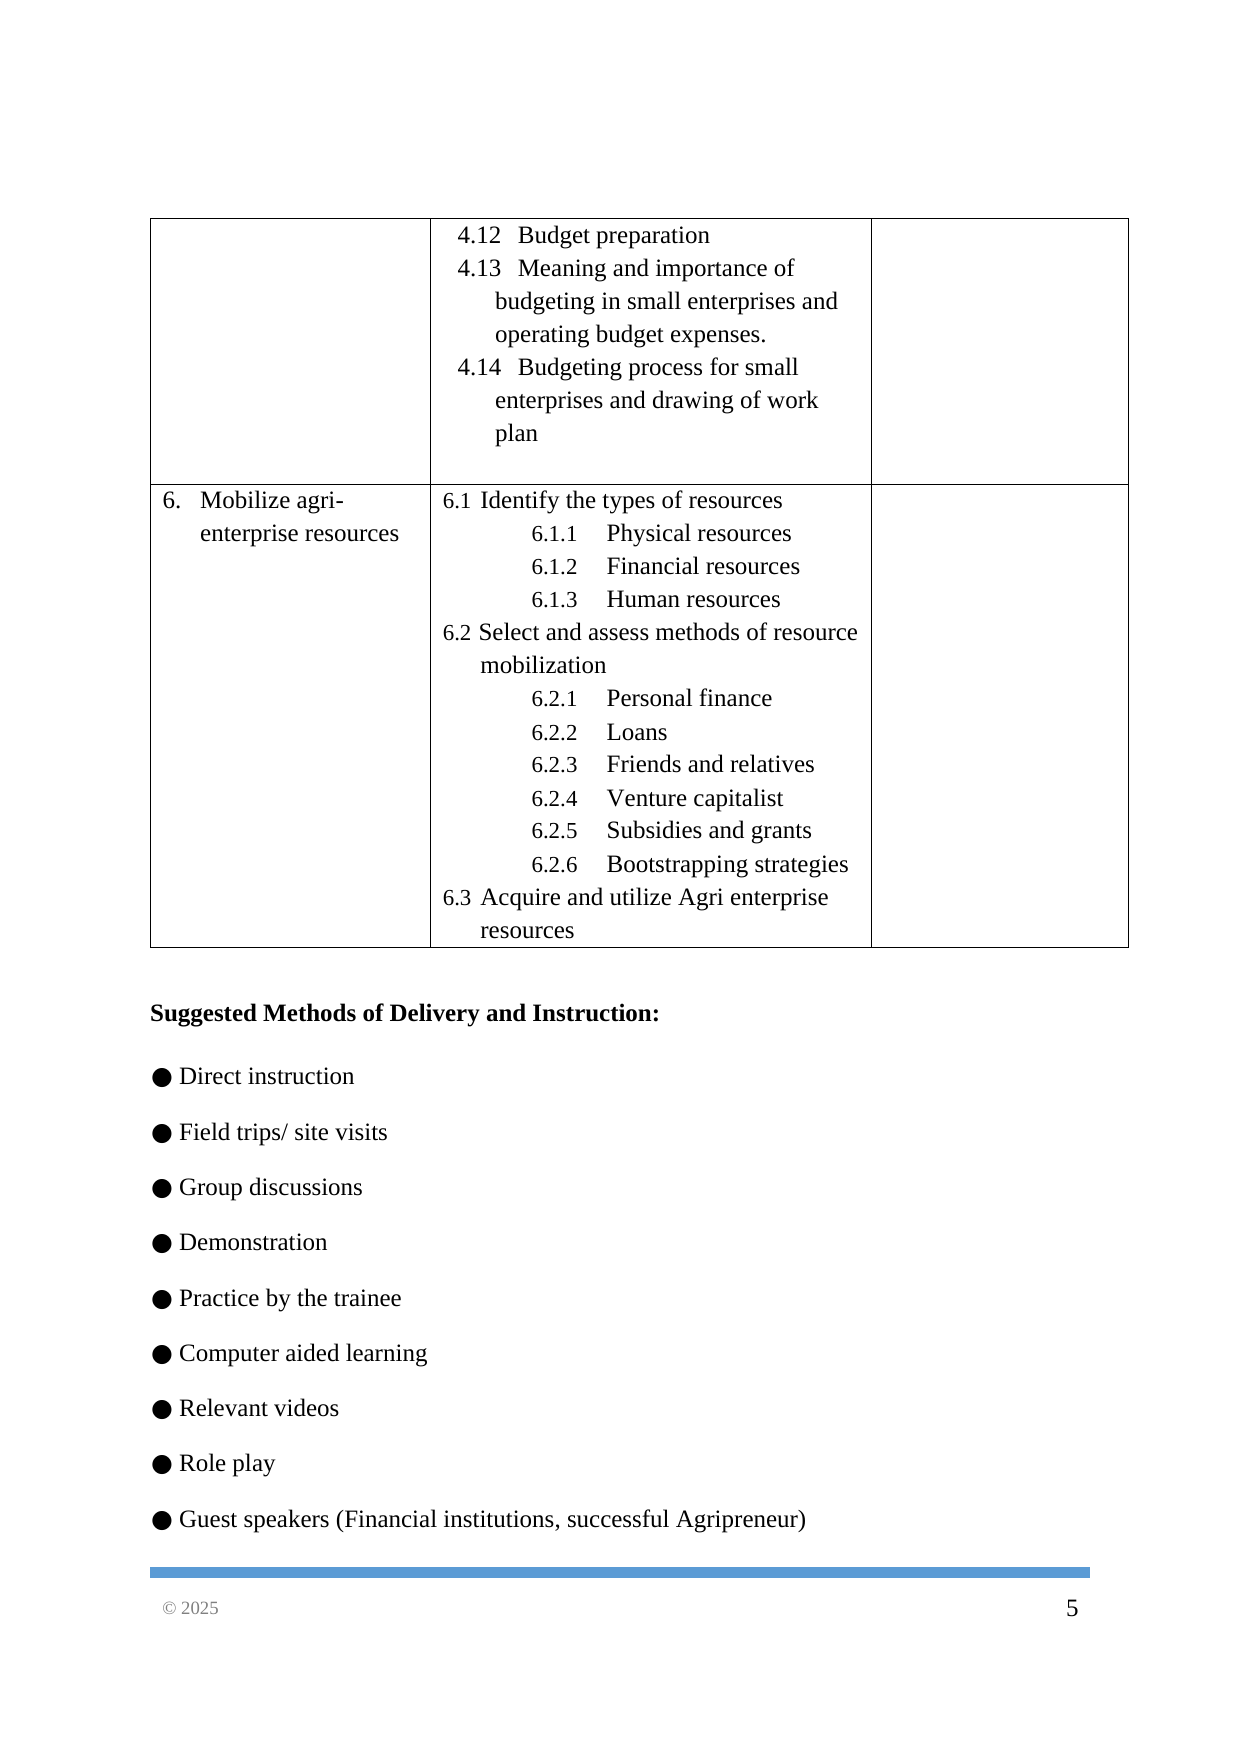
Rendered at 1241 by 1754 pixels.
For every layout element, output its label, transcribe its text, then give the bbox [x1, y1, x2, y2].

list Role play [151, 1435, 1090, 1486]
list Practice by the trainee [151, 1269, 1090, 1320]
table_cell Mobilize agri-enterprise resources [151, 485, 430, 947]
list Group discussions [151, 1158, 1090, 1209]
list Demonstration [151, 1214, 1090, 1265]
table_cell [872, 219, 1128, 484]
list Field trips/ site visits [151, 1103, 1090, 1154]
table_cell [431, 219, 871, 484]
text Suggested Methods of Delivery and Instruction: [150, 998, 1090, 1027]
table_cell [151, 219, 430, 484]
list Guest speakers (Financial institutions, successful Agripreneur) [151, 1490, 1090, 1541]
table_cell [872, 485, 1128, 947]
table_cell Identify the types of resources Physical resources Financial resources Human resources Select and assess methods of resource mobilization Personal finance Loans Friends and relatives Venture capitalist Subsidies and grants Bootstrapping strategies Acquire and utilize Agri enterprise resources [431, 485, 871, 947]
list Direct instruction [151, 1048, 1090, 1099]
list Computer aided learning [151, 1324, 1090, 1376]
list Relevant videos [151, 1379, 1090, 1431]
